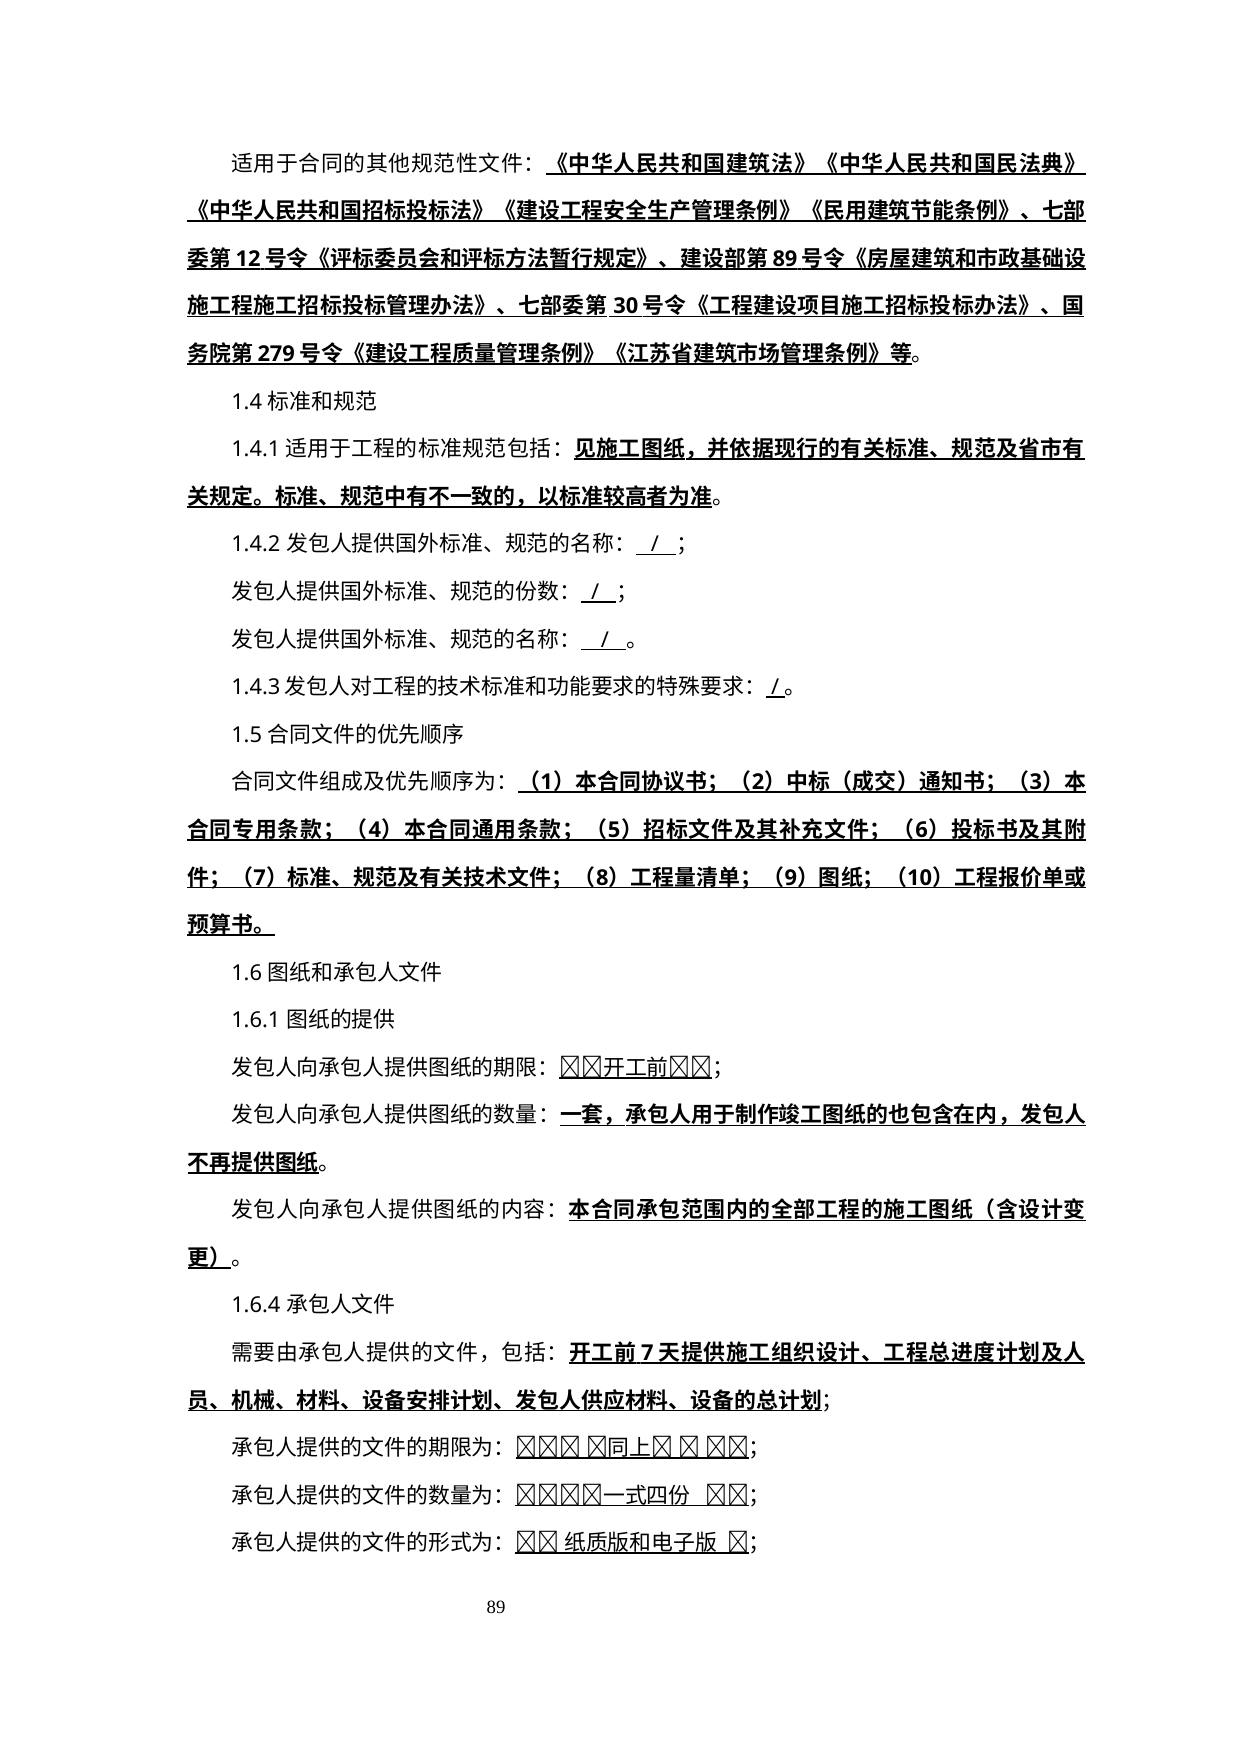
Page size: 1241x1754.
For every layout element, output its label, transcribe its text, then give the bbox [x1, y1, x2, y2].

text 发包人向承包人提供图纸的内容：本合同承包范围内的全部工程的施工图纸（含设计变更）。 [187, 1192, 1086, 1272]
text 1.6.4 承包人文件 [187, 1287, 1086, 1319]
text 适用于合同的其他规范性文件：《中华人民共和国建筑法》《中华人民共和国民法典》《中华人民共和国招标投标法》《建设工程安全生产管理条例》《民用建筑节能条例》、七部委第12号令《评标委员会和评标方法暂行规定》、建设部第89号令《房屋建筑和市政基础设施工程施工招标投标管理办法》、七部委第30号令《工程建设项目施工招标投标办法》、国务院第279号令《建设工程质量管理条例》《江苏省建筑市场管理条例》等。 [187, 146, 1086, 220]
text 合同文件组成及优先顺序为：（1）本合同协议书；（2）中标（成交）通知书；（3）本合同专用条款；（4）本合同通用条款；（5）招标文件及其补充文件；（6）投标书及其附件；（7）标准、规范及有关技术文件；（8）工程量清单；（9）图纸；（10）工程报价单或预算书。 [187, 888, 1086, 939]
text 适用于合同的其他规范性文件：《中华人民共和国建筑法》《中华人民共和国民法典》《中华人民共和国招标投标法》《建设工程安全生产管理条例》《民用建筑节能条例》、七部委第12号令《评标委员会和评标方法暂行规定》、建设部第89号令《房屋建筑和市政基础设施工程施工招标投标管理办法》、七部委第30号令《工程建设项目施工招标投标办法》、国务院第279号令《建设工程质量管理条例》《江苏省建筑市场管理条例》等。 [187, 270, 1086, 368]
text 1.6 图纸和承包人文件 [187, 955, 1086, 986]
text 承包人提供的文件的数量为：一式四份 ； [187, 1478, 1086, 1509]
text 适用于合同的其他规范性文件：《中华人民共和国建筑法》《中华人民共和国民法典》《中华人民共和国招标投标法》《建设工程安全生产管理条例》《民用建筑节能条例》、七部委第12号令《评标委员会和评标方法暂行规定》、建设部第89号令《房屋建筑和市政基础设施工程施工招标投标管理办法》、七部委第30号令《工程建设项目施工招标投标办法》、国务院第279号令《建设工程质量管理条例》《江苏省建筑市场管理条例》等。 [187, 222, 1086, 268]
text 1.4 标准和规范 [187, 384, 1086, 415]
text 承包人提供的文件的形式为： 纸质版和电子版 ； [187, 1525, 1086, 1557]
text 发包人向承包人提供图纸的期限：开工前； [187, 1050, 1086, 1082]
text 需要由承包人提供的文件，包括：开工前7天提供施工组织设计、工程总进度计划及人员、机械、材料、设备安排计划、发包人供应材料、设备的总计划； [187, 1335, 1086, 1414]
text 发包人提供国外标准、规范的名称： / 。 [187, 622, 1086, 653]
text 1.6.1 图纸的提供 [187, 1002, 1086, 1034]
text 发包人提供国外标准、规范的份数： / ； [187, 574, 1086, 606]
text 1.4.3发包人对工程的技术标准和功能要求的特殊要求： / 。 [187, 669, 1086, 701]
text 1.4.1适用于工程的标准规范包括：见施工图纸，并依据现行的有关标准、规范及省市有关规定。标准、规范中有不一致的，以标准较高者为准。 [187, 431, 1086, 511]
text 1.4.2 发包人提供国外标准、规范的名称： / ； [187, 526, 1086, 558]
text 承包人提供的文件的期限为： 同上  ； [187, 1430, 1086, 1462]
text 合同文件组成及优先顺序为：（1）本合同协议书；（2）中标（成交）通知书；（3）本合同专用条款；（4）本合同通用条款；（5）招标文件及其补充文件；（6）投标书及其附件；（7）标准、规范及有关技术文件；（8）工程量清单；（9）图纸；（10）工程报价单或预算书。 [187, 841, 1086, 887]
text 1.5 合同文件的优先顺序 [187, 717, 1086, 748]
text 合同文件组成及优先顺序为：（1）本合同协议书；（2）中标（成交）通知书；（3）本合同专用条款；（4）本合同通用条款；（5）招标文件及其补充文件；（6）投标书及其附件；（7）标准、规范及有关技术文件；（8）工程量清单；（9）图纸；（10）工程报价单或预算书。 [187, 764, 1086, 839]
text 发包人向承包人提供图纸的数量：一套，承包人用于制作竣工图纸的也包含在内，发包人不再提供图纸。 [187, 1097, 1086, 1177]
